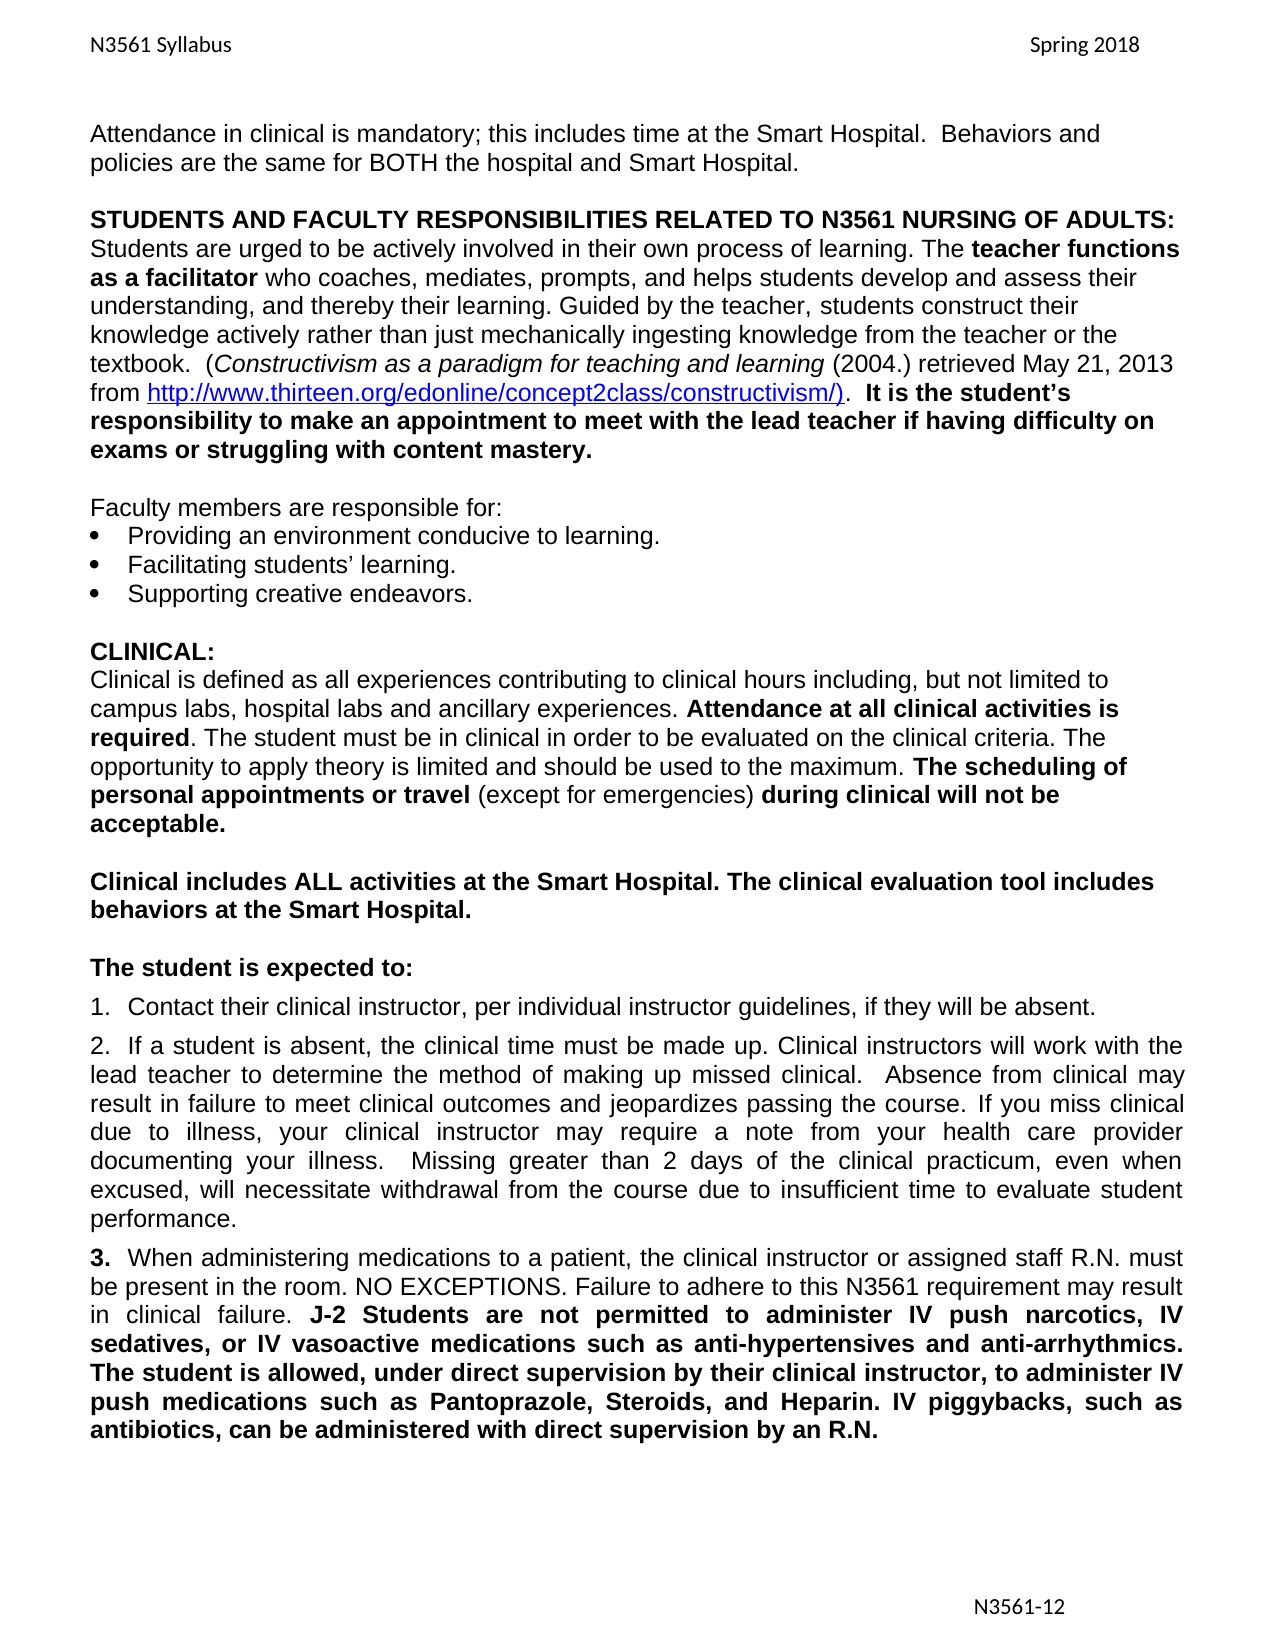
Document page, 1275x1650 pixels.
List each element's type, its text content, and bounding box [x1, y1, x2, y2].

text Clinical is defined as all experiences contributing to clinical hours including, but not limited to campus labs, hospital labs and ancillary experiences. Attendance at all clinical activities is required. The student must be in clinical in order to be evaluated on the clinical criteria. The opportunity to apply theory is limited and should be used to the maximum. The scheduling of personal appointments or travel (except for emergencies) during clinical will not be acceptable. [90, 665, 1185, 838]
list Facilitating students’ learning. [90, 550, 1185, 579]
text STUDENTS AND FACULTY RESPONSIBILITIES RELATED TO N3561 NURSING OF ADULTS: [90, 205, 1185, 234]
text Clinical includes ALL activities at the Smart Hospital. The clinical evaluation tool includes behaviors at the Smart Hospital. [90, 867, 1185, 924]
list If a student is absent, the clinical time must be made up. Clinical instructors will work with the lead teacher to determine the method of making up missed clinical. Absence from clinical may result in failure to meet clinical outcomes and jeopardizes passing the course. If you miss clinical due to illness, your clinical instructor may require a note from your health care provider documenting your illness. Missing greater than 2 days of the clinical practicum, even when excused, will necessitate withdrawal from the course due to insufficient time to evaluate student performance. [90, 1031, 1185, 1232]
list Supporting creative endeavors. [90, 579, 1185, 608]
text The student is expected to: [90, 953, 1185, 982]
text Attendance in clinical is mandatory; this includes time at the Smart Hospital. Behaviors and policies are the same for BOTH the hospital and Smart Hospital. [90, 119, 1185, 176]
list When administering medications to a patient, the clinical instructor or assigned staff R.N. must be present in the room. NO EXCEPTIONS. Failure to adhere to this N3561 requirement may result in clinical failure. J-2 Students are not permitted to administer IV push narcotics, IV sedatives, or IV vasoactive medications such as anti-hypertensives and anti-arrhythmics. The student is allowed, under direct supervision by their clinical instructor, to administer IV push medications such as Pantoprazole, Steroids, and Heparin. IV piggybacks, such as antibiotics, can be administered with direct supervision by an R.N. [90, 1243, 1185, 1444]
text CLINICAL: [90, 637, 1185, 665]
text Faculty members are responsible for: [90, 492, 1185, 521]
list Providing an environment conducive to learning. [90, 521, 1185, 550]
text Students are urged to be actively involved in their own process of learning. The teacher functions as a facilitator who coaches, mediates, prompts, and helps students develop and assess their understanding, and thereby their learning. Guided by the teacher, students construct their knowledge actively rather than just mechanically ingesting knowledge from the teacher or the textbook. (Constructivism as a paradigm for teaching and learning (2004.) retrieved May 21, 2013 from http://www.thirteen.org/edonline/concept2class/constructivism/). It is the student’s responsibility to make an appointment to meet with the lead teacher if having difficulty on exams or struggling with content mastery. [90, 234, 1185, 464]
list Contact their clinical instructor, per individual instructor guidelines, if they will be absent. [90, 992, 1185, 1021]
